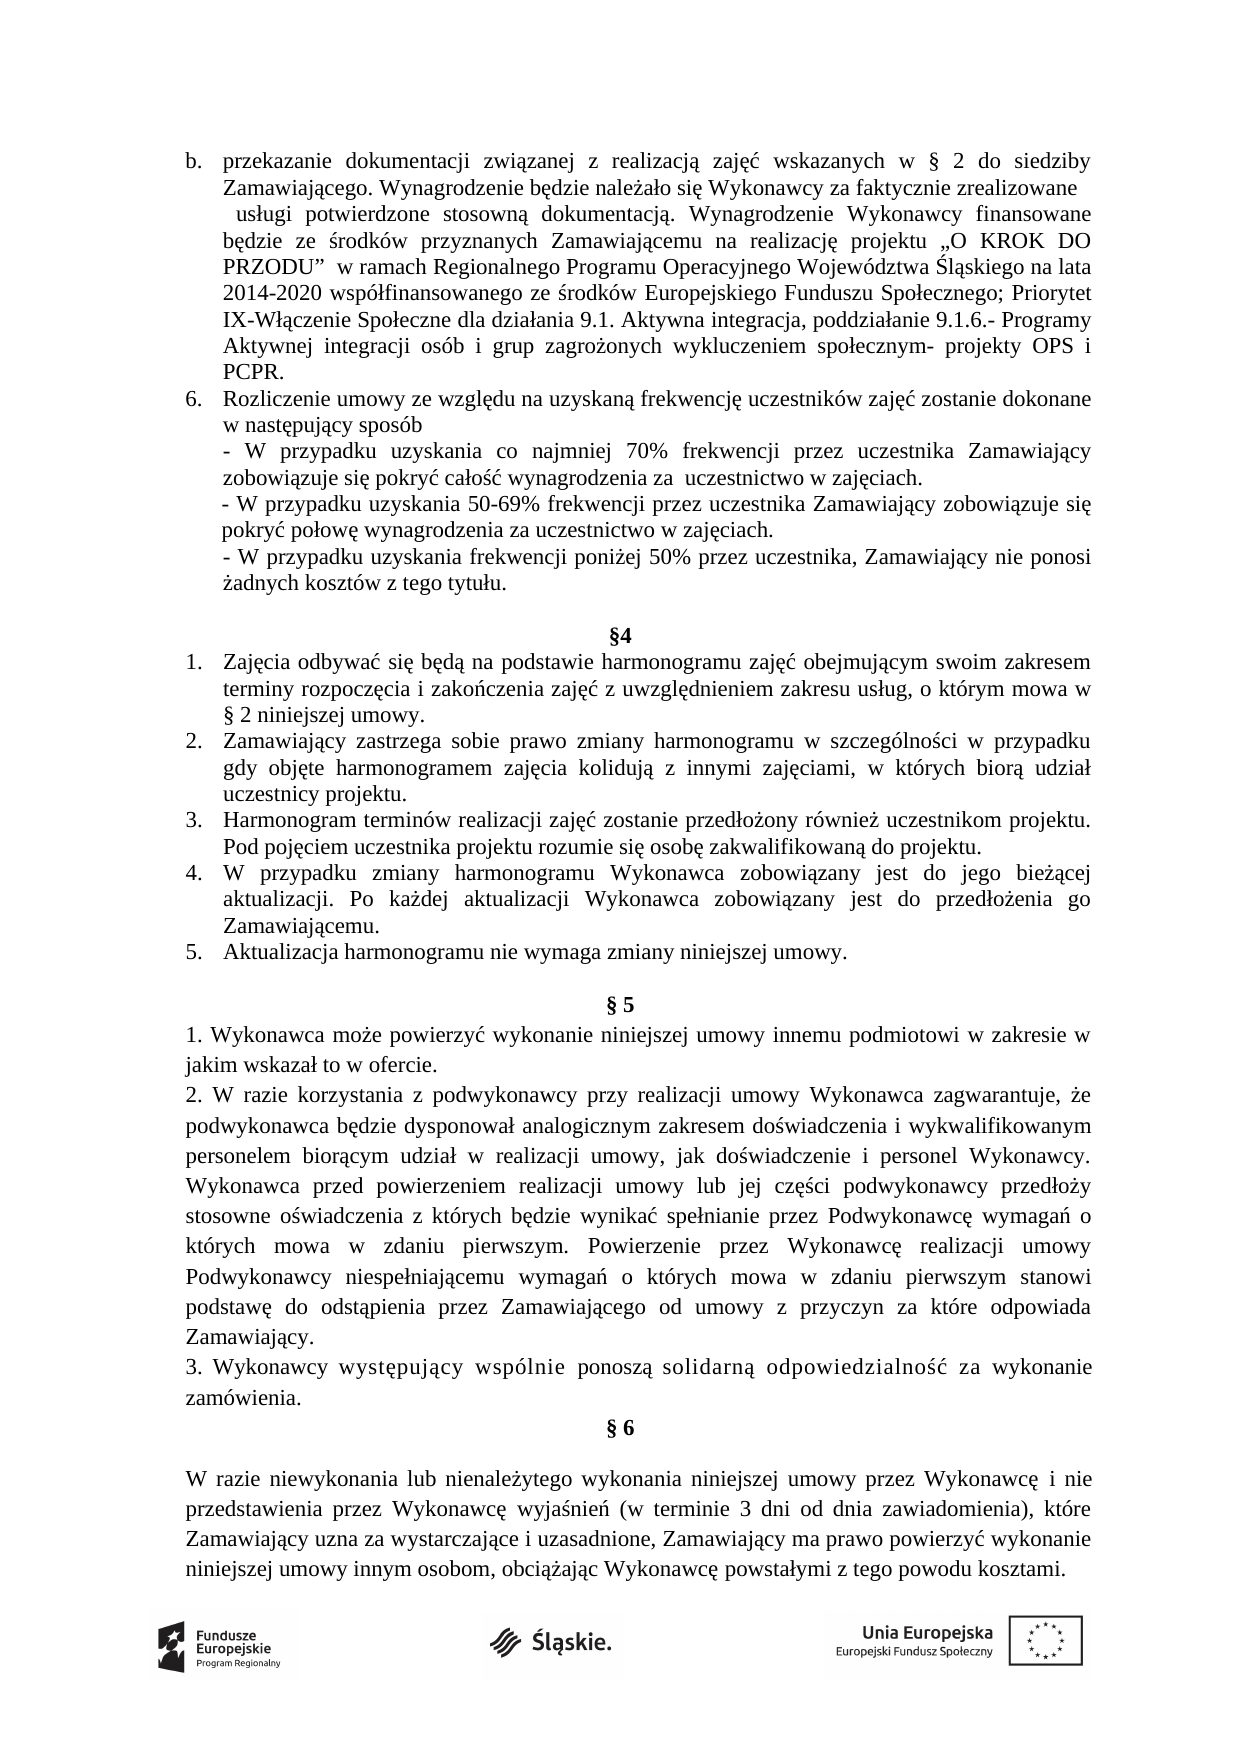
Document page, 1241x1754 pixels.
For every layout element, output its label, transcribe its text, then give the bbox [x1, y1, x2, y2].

text 3. Wykonawcy występujący wspólnie ponoszą solidarną odpowiedzialność za wykonanie zamówienia. [185, 1353, 1093, 1410]
text - W przypadku uzyskania co najmniej 70% frekwencji przez uczestnika Zamawiający zobowiązuje się pokryć całość wynagrodzenia za uczestnictwo w zajęciach. [223, 437, 1093, 490]
list Rozliczenie umowy ze względu na uzyskaną frekwencję uczestników zajęć zostanie dokonane w następujący sposób [185, 385, 1093, 437]
list Harmonogram terminów realizacji zajęć zostanie przedłożony również uczestnikom projektu. Pod pojęciem uczestnika projektu rozumie się osobę zakwalifikowaną do projektu. [185, 806, 1093, 859]
text §4 [148, 622, 1093, 648]
text - W przypadku uzyskania 50-69% frekwencji przez uczestnika Zamawiający zobowiązuje się pokryć połowę wynagrodzenia za uczestnictwo w zajęciach. [221, 490, 1093, 543]
list Aktualizacja harmonogramu nie wymaga zmiany niniejszej umowy. [185, 938, 1093, 964]
list W przypadku zmiany harmonogramu Wykonawca zobowiązany jest do jego bieżącej aktualizacji. Po każdej aktualizacji Wykonawca zobowiązany jest do przedłożenia go Zamawiającemu. [185, 859, 1093, 938]
text W razie niewykonania lub nienależytego wykonania niniejszej umowy przez Wykonawcę i nie przedstawienia przez Wykonawcę wyjaśnień (w terminie 3 dni od dnia zawiadomienia), które Zamawiający uzna za wystarczające i uzasadnione, Zamawiający ma prawo powierzyć wykonanie niniejszej umowy innym osobom, obciążając Wykonawcę powstałymi z tego powodu kosztami. [185, 1465, 1093, 1582]
text 1. Wykonawca może powierzyć wykonanie niniejszej umowy innemu podmiotowi w zakresie w jakim wskazał to w ofercie. [185, 1021, 1093, 1078]
list Zajęcia odbywać się będą na podstawie harmonogramu zajęć obejmującym swoim zakresem terminy rozpoczęcia i zakończenia zajęć z uwzględnieniem zakresu usług, o którym mowa w § 2 niniejszej umowy. [185, 648, 1093, 727]
text - W przypadku uzyskania frekwencji poniżej 50% przez uczestnika, Zamawiający nie ponosi żadnych kosztów z tego tytułu. [223, 543, 1093, 596]
text 2. W razie korzystania z podwykonawcy przy realizacji umowy Wykonawca zagwarantuje, że podwykonawca będzie dysponował analogicznym zakresem doświadczenia i wykwalifikowanym personelem biorącym udział w realizacji umowy, jak doświadczenie i personel Wykonawcy. Wykonawca przed powierzeniem realizacji umowy lub jej części podwykonawcy przedłoży stosowne oświadczenia z których będzie wynikać spełnianie przez Podwykonawcę wymagań o których mowa w zdaniu pierwszym. Powierzenie przez Wykonawcę realizacji umowy Podwykonawcy niespełniającemu wymagań o których mowa w zdaniu pierwszym stanowi podstawę do odstąpienia przez Zamawiającego od umowy z przyczyn za które odpowiada Zamawiający. [185, 1082, 1093, 1349]
text § 5 [148, 991, 1093, 1017]
list przekazanie dokumentacji związanej z realizacją zajęć wskazanych w § 2 do siedziby Zamawiającego. Wynagrodzenie będzie należało się Wykonawcy za faktycznie zrealizowane [185, 148, 1093, 200]
text usługi potwierdzone stosowną dokumentacją. Wynagrodzenie Wykonawcy finansowane będzie ze środków przyznanych Zamawiającemu na realizację projektu „O KROK DO PRZODU” w ramach Regionalnego Programu Operacyjnego Województwa Śląskiego na lata 2014-2020 współfinansowanego ze środków Europejskiego Funduszu Społecznego; Priorytet IX-Włączenie Społeczne dla działania 9.1. Aktywna integracja, poddziałanie 9.1.6.- Programy Aktywnej integracji osób i grup zagrożonych wykluczeniem społecznym- projekty OPS i PCPR. [223, 200, 1093, 385]
text § 6 [148, 1414, 1093, 1440]
list Zamawiający zastrzega sobie prawo zmiany harmonogramu w szczególności w przypadku gdy objęte harmonogramem zajęcia kolidują z innymi zajęciami, w których biorą udział uczestnicy projektu. [185, 727, 1093, 806]
